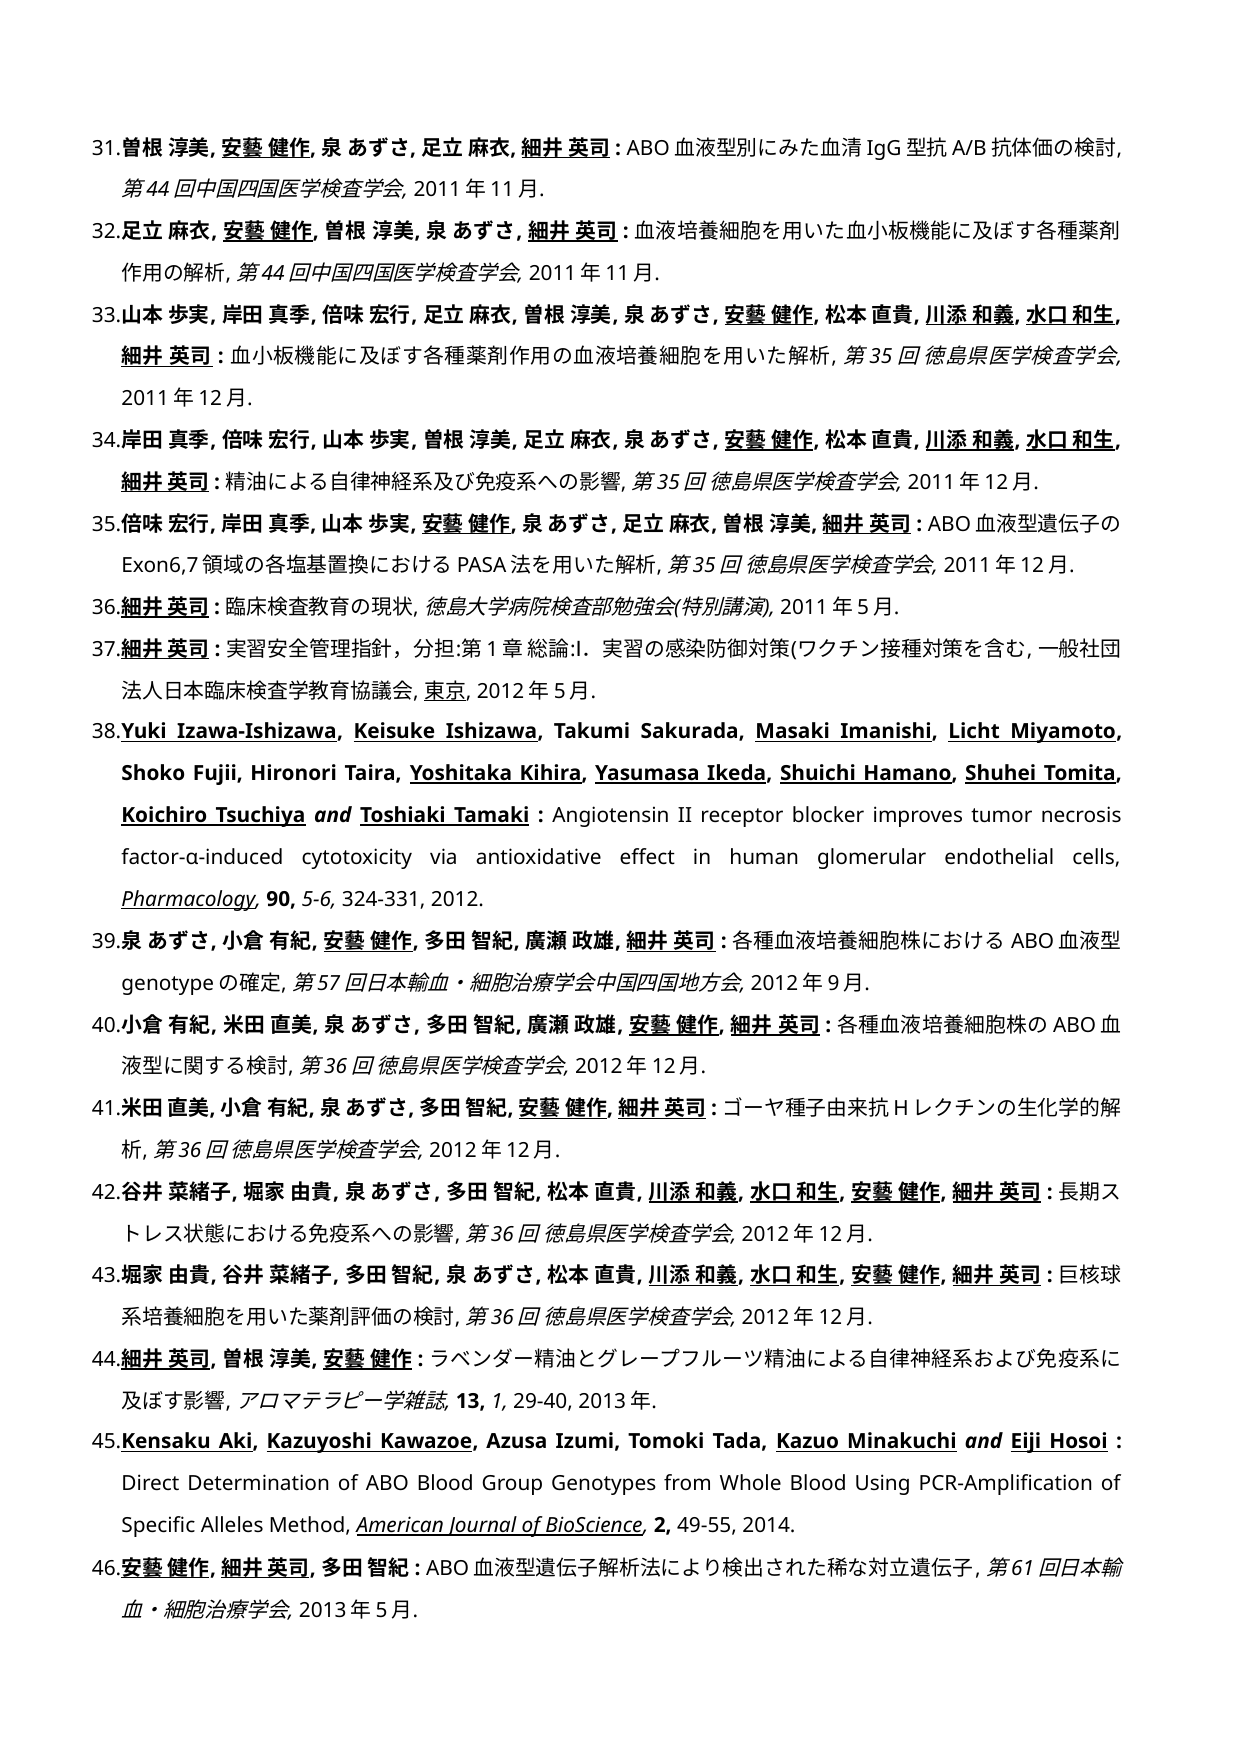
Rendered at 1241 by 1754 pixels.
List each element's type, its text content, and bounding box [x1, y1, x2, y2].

list 米田 直美, 小倉 有紀, 泉 あずさ, 多田 智紀, 安藝 健作, 細井 英司 : ゴーヤ種子由来抗Hレクチンの生化学的解析, 第36回 徳島県医学検査学会, 2012年12月. [92, 1086, 1122, 1169]
list 岸田 真季, 倍味 宏行, 山本 歩実, 曽根 淳美, 足立 麻衣, 泉 あずさ, 安藝 健作, 松本 直貴, 川添 和義, 水口 和生, 細井 英司 : 精油による自律神経系及び免疫系への影響, 第35回 徳島県医学検査学会, 2011年12月. [92, 417, 1122, 501]
list 細井 英司 : 実習安全管理指針，分担:第1章 総論:Ⅰ．実習の感染防御対策(ワクチン接種対策を含む, 一般社団法人日本臨床検査学教育協議会, 東京, 2012年5月. [92, 626, 1122, 710]
list 安藝 健作, 細井 英司, 多田 智紀 : ABO血液型遺伝子解析法により検出された稀な対立遺伝子, 第61回日本輸血・細胞治療学会, 2013年5月. [92, 1545, 1122, 1629]
list 曽根 淳美, 安藝 健作, 泉 あずさ, 足立 麻衣, 細井 英司 : ABO血液型別にみた血清IgG型抗A/B抗体価の検討, 第44回中国四国医学検査学会, 2011年11月. [92, 125, 1122, 209]
list 堀家 由貴, 谷井 菜緒子, 多田 智紀, 泉 あずさ, 松本 直貴, 川添 和義, 水口 和生, 安藝 健作, 細井 英司 : 巨核球系培養細胞を用いた薬剤評価の検討, 第36回 徳島県医学検査学会, 2012年12月. [92, 1253, 1122, 1336]
list 泉 あずさ, 小倉 有紀, 安藝 健作, 多田 智紀, 廣瀬 政雄, 細井 英司 : 各種血液培養細胞株におけるABO血液型genotypeの確定, 第57回日本輸血・細胞治療学会中国四国地方会, 2012年9月. [92, 919, 1122, 1002]
list 谷井 菜緒子, 堀家 由貴, 泉 あずさ, 多田 智紀, 松本 直貴, 川添 和義, 水口 和生, 安藝 健作, 細井 英司 : 長期ストレス状態における免疫系への影響, 第36回 徳島県医学検査学会, 2012年12月. [92, 1169, 1122, 1253]
list 足立 麻衣, 安藝 健作, 曽根 淳美, 泉 あずさ, 細井 英司 : 血液培養細胞を用いた血小板機能に及ぼす各種薬剤作用の解析, 第44回中国四国医学検査学会, 2011年11月. [92, 209, 1122, 292]
list Yuki Izawa-Ishizawa, Keisuke Ishizawa, Takumi Sakurada, Masaki Imanishi, Licht Miyamoto, Shoko Fujii, Hironori Taira, Yoshitaka Kihira, Yasumasa Ikeda, Shuichi Hamano, Shuhei Tomita, Koichiro Tsuchiya and Toshiaki Tamaki : Angiotensin II receptor blocker improves tumor necrosis factor-α-induced cytotoxicity via antioxidative effect in human glomerular endothelial cells, Pharmacology, 90, 5-6, 324-331, 2012. [92, 710, 1122, 919]
list 山本 歩実, 岸田 真季, 倍味 宏行, 足立 麻衣, 曽根 淳美, 泉 あずさ, 安藝 健作, 松本 直貴, 川添 和義, 水口 和生, 細井 英司 : 血小板機能に及ぼす各種薬剤作用の血液培養細胞を用いた解析, 第35回 徳島県医学検査学会, 2011年12月. [92, 292, 1122, 417]
list 倍味 宏行, 岸田 真季, 山本 歩実, 安藝 健作, 泉 あずさ, 足立 麻衣, 曽根 淳美, 細井 英司 : ABO血液型遺伝子のExon6,7領域の各塩基置換におけるPASA法を用いた解析, 第35回 徳島県医学検査学会, 2011年12月. [92, 501, 1122, 584]
list 細井 英司, 曽根 淳美, 安藝 健作 : ラベンダー精油とグレープフルーツ精油による自律神経系および免疫系に及ぼす影響, アロマテラピー学雑誌, 13, 1, 29-40, 2013年. [92, 1336, 1122, 1420]
list 細井 英司 : 臨床検査教育の現状, 徳島大学病院検査部勉強会(特別講演), 2011年5月. [92, 584, 1122, 626]
list Kensaku Aki, Kazuyoshi Kawazoe, Azusa Izumi, Tomoki Tada, Kazuo Minakuchi and Eiji Hosoi : Direct Determination of ABO Blood Group Genotypes from Whole Blood Using PCR-Amplification of Specific Alleles Method, American Journal of BioScience, 2, 49-55, 2014. [92, 1420, 1122, 1545]
list 小倉 有紀, 米田 直美, 泉 あずさ, 多田 智紀, 廣瀬 政雄, 安藝 健作, 細井 英司 : 各種血液培養細胞株のABO血液型に関する検討, 第36回 徳島県医学検査学会, 2012年12月. [92, 1002, 1122, 1086]
